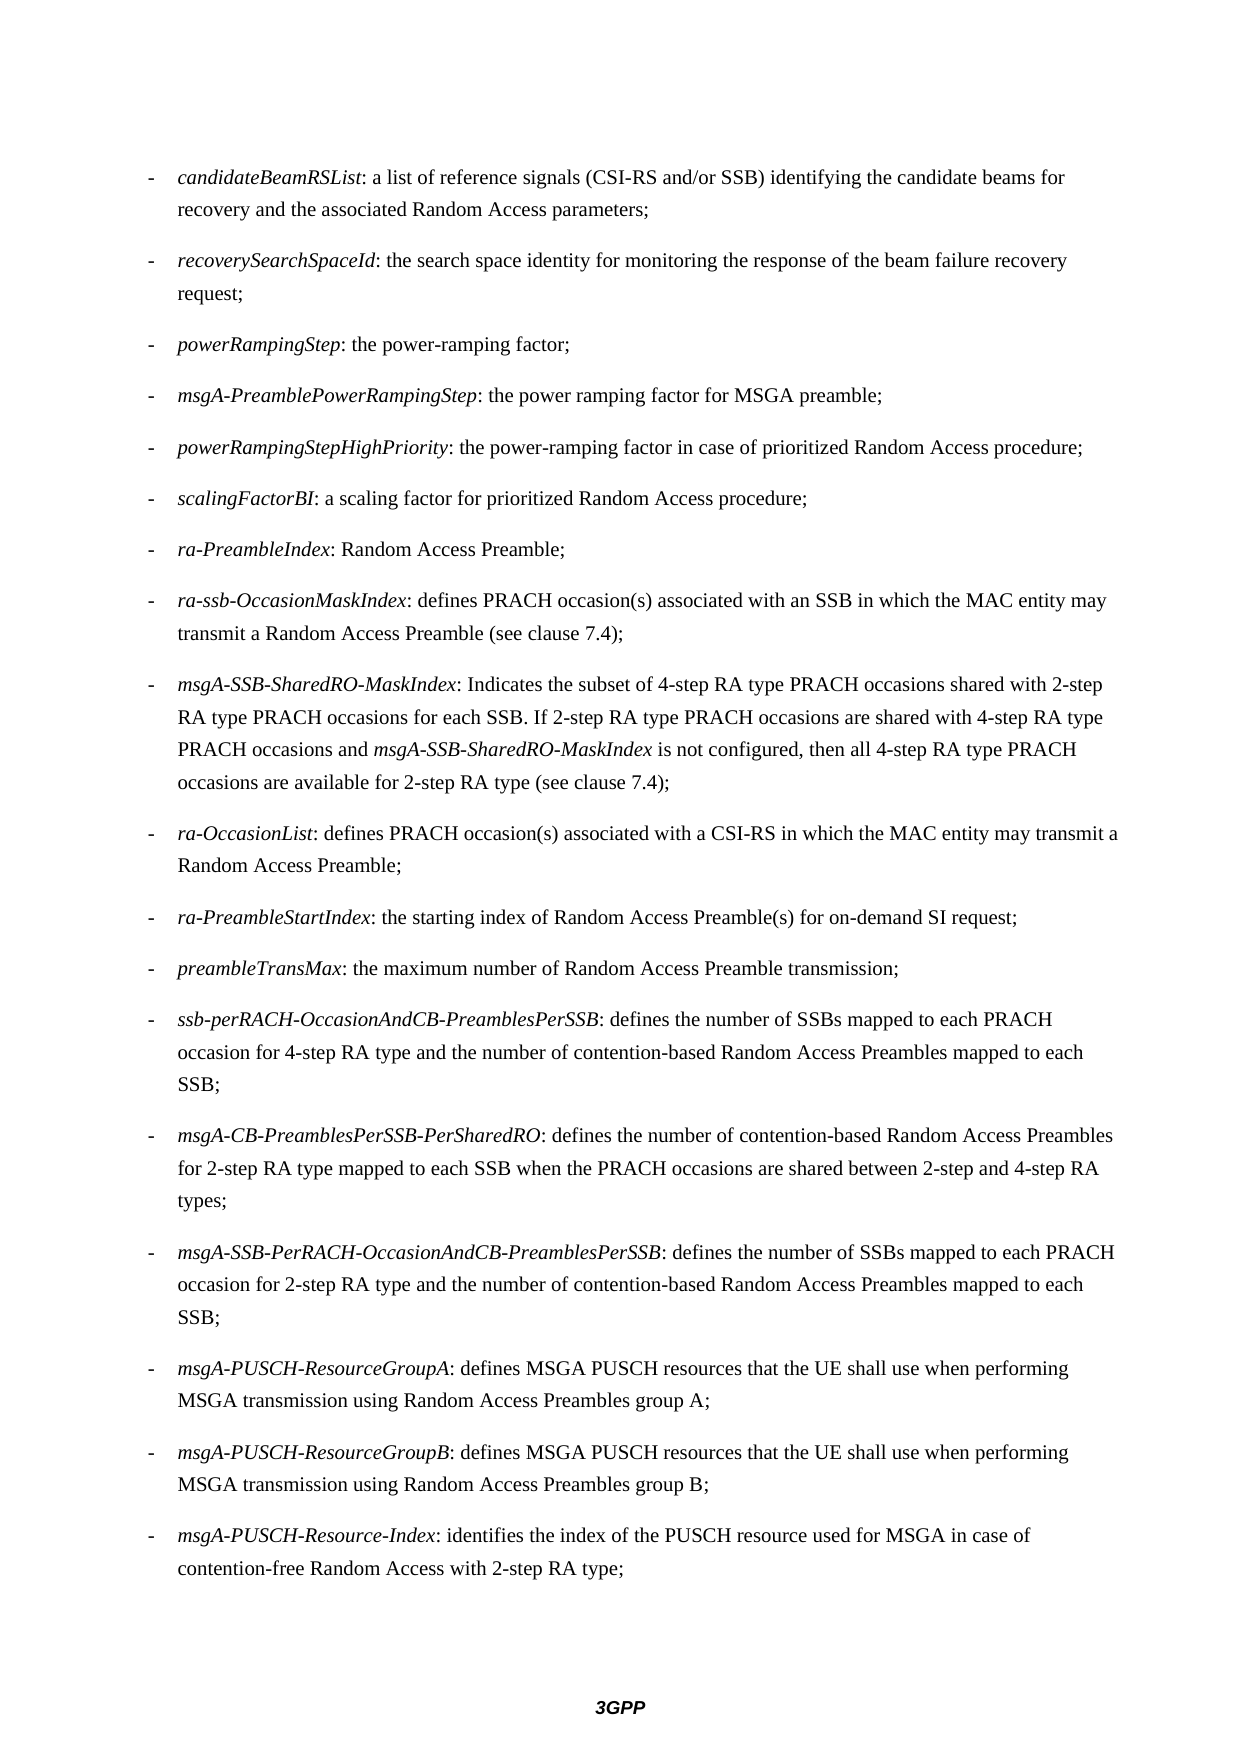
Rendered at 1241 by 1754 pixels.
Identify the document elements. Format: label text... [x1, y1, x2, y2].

text - msgA-CB-PreamblesPerSSB-PerSharedRO: defines the number of contention-based Random Access Preambles for 2-step RA type mapped to each SSB when the PRACH occasions are shared between 2-step and 4-step RA types; [148, 1119, 1122, 1217]
text - msgA-PUSCH-ResourceGroupB: defines MSGA PUSCH resources that the UE shall use when performing MSGA transmission using Random Access Preambles group B; [148, 1435, 1122, 1500]
text - ssb-perRACH-OccasionAndCB-PreamblesPerSSB: defines the number of SSBs mapped to each PRACH occasion for 4-step RA type and the number of contention-based Random Access Preambles mapped to each SSB; [148, 1003, 1122, 1100]
text - ra-PreambleStartIndex: the starting index of Random Access Preamble(s) for on-demand SI request; [148, 900, 1122, 933]
text - ra-ssb-OccasionMaskIndex: defines PRACH occasion(s) associated with an SSB in which the MAC entity may transmit a Random Access Preamble (see clause 7.4); [148, 584, 1122, 649]
text - msgA-SSB-PerRACH-OccasionAndCB-PreamblesPerSSB: defines the number of SSBs mapped to each PRACH occasion for 2-step RA type and the number of contention-based Random Access Preambles mapped to each SSB; [148, 1235, 1122, 1333]
text - powerRampingStep: the power-ramping factor; [148, 328, 1122, 360]
text - msgA-SSB-SharedRO-MaskIndex: Indicates the subset of 4-step RA type PRACH occasions shared with 2-step RA type PRACH occasions for each SSB. If 2-step RA type PRACH occasions are shared with 4-step RA type PRACH occasions and msgA-SSB-SharedRO-MaskIndex is not configured, then all 4-step RA type PRACH occasions are available for 2-step RA type (see clause 7.4); [148, 668, 1122, 798]
text - ra-OccasionList: defines PRACH occasion(s) associated with a CSI-RS in which the MAC entity may transmit a Random Access Preamble; [148, 817, 1122, 882]
text - recoverySearchSpaceId: the search space identity for monitoring the response of the beam failure recovery request; [148, 244, 1122, 309]
text - preambleTransMax: the maximum number of Random Access Preamble transmission; [148, 952, 1122, 984]
text - msgA-PUSCH-ResourceGroupA: defines MSGA PUSCH resources that the UE shall use when performing MSGA transmission using Random Access Preambles group A; [148, 1352, 1122, 1417]
text - scalingFactorBI: a scaling factor for prioritized Random Access procedure; [148, 482, 1122, 514]
text - msgA-PUSCH-Resource-Index: identifies the index of the PUSCH resource used for MSGA in case of contention-free Random Access with 2-step RA type; [148, 1519, 1122, 1584]
text - msgA-PreamblePowerRampingStep: the power ramping factor for MSGA preamble; [148, 379, 1122, 412]
text - candidateBeamRSList: a list of reference signals (CSI-RS and/or SSB) identifying the candidate beams for recovery and the associated Random Access parameters; [148, 160, 1122, 225]
text - powerRampingStepHighPriority: the power-ramping factor in case of prioritized Random Access procedure; [148, 430, 1122, 463]
text - ra-PreambleIndex: Random Access Preamble; [148, 533, 1122, 565]
